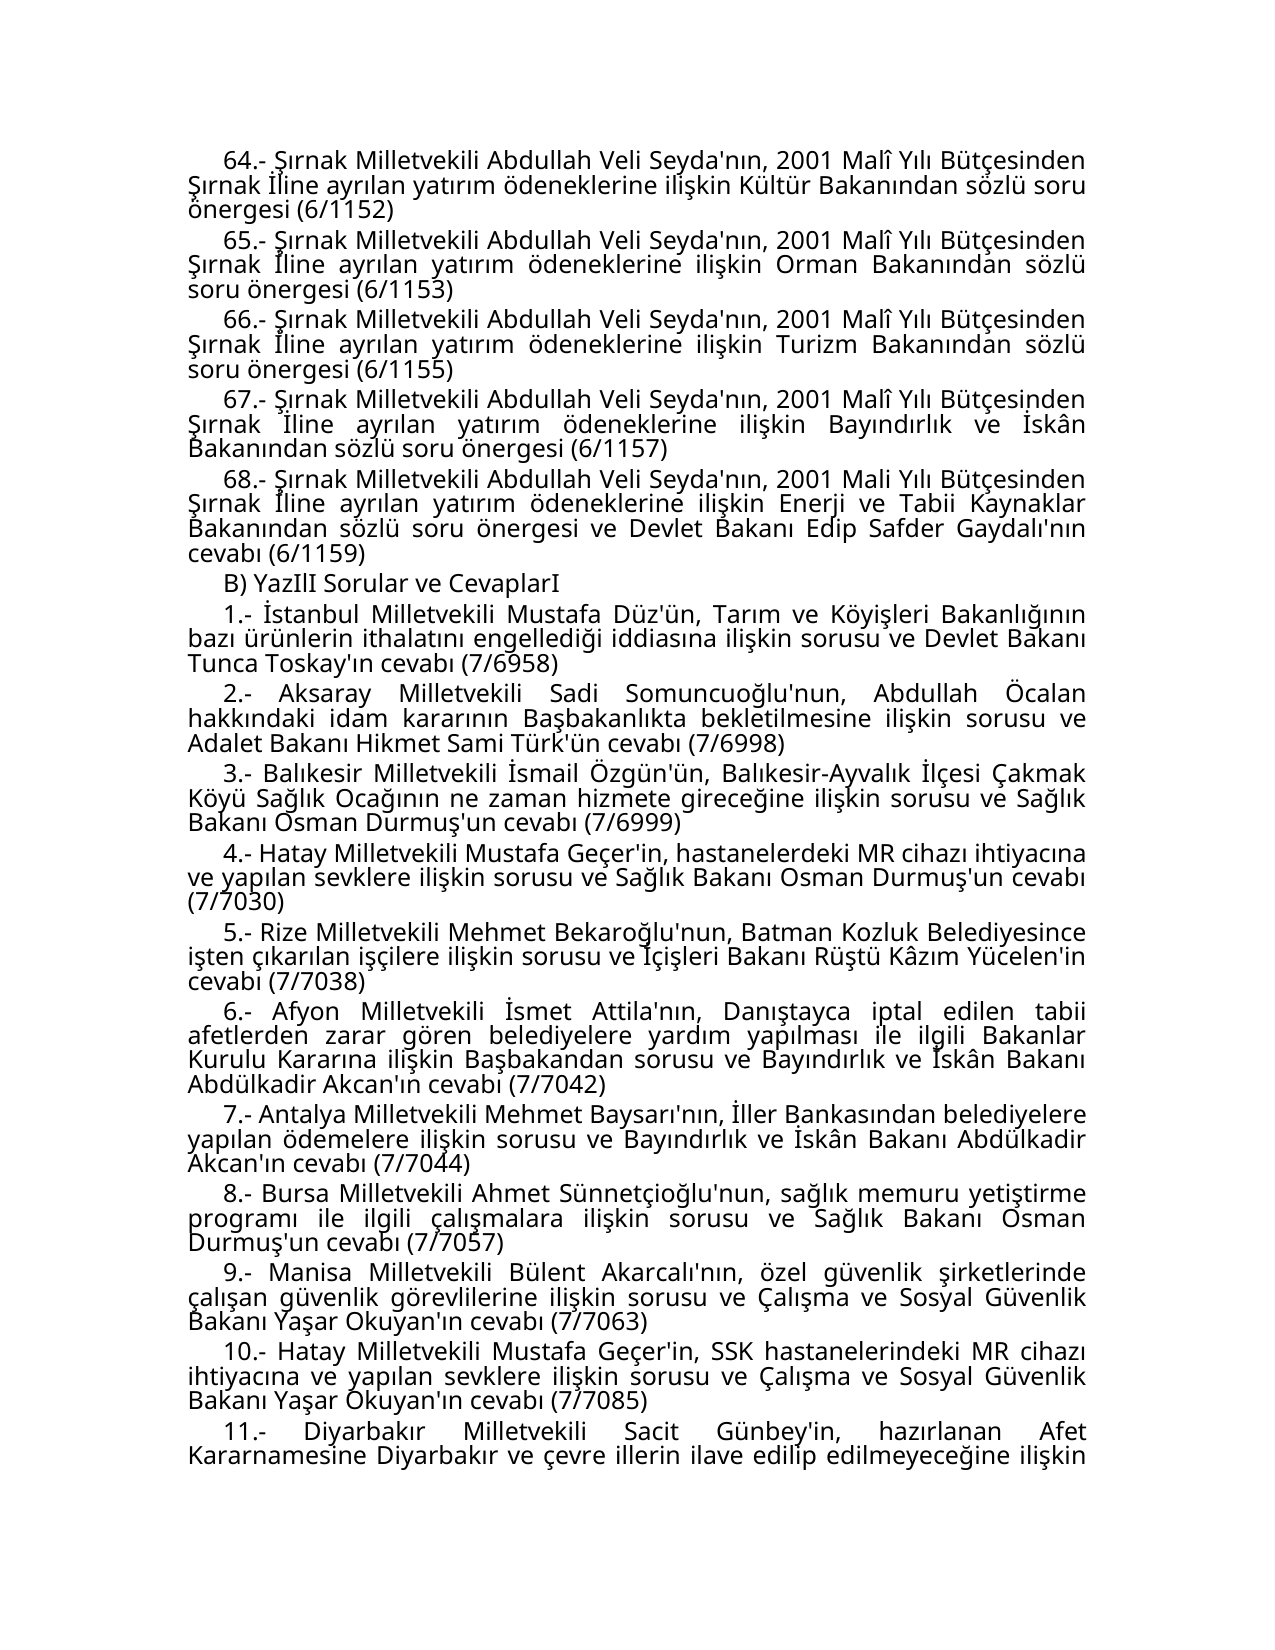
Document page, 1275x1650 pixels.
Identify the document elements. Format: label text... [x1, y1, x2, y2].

text 4.- Hatay Milletvekili Mustafa Geçer'in, hastanelerdeki MR cihazı ihtiyacına ve yapılan sevklere ilişkin sorusu ve Sağlık Bakanı Osman Durmuş'un cevabı (7/7030) [187, 843, 1087, 916]
text 6.- Afyon Milletvekili İsmet Attila'nın, Danıştayca iptal edilen tabii afetlerden zarar gören belediyelere yardım yapılması ile ilgili Bakanlar Kurulu Kararına ilişkin Başbakandan sorusu ve Bayındırlık ve İskân Bakanı Abdülkadir Akcan'ın cevabı (7/7042) [187, 1001, 1087, 1098]
text 1.- İstanbul Milletvekili Mustafa Düz'ün, Tarım ve Köyişleri Bakanlığının bazı ürünlerin ithalatını engellediği iddiasına ilişkin sorusu ve Devlet Bakanı Tunca Toskay'ın cevabı (7/6958) [187, 603, 1087, 677]
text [187, 1420, 1087, 1469]
text 2.- Aksaray Milletvekili Sadi Somuncuoğlu'nun, Abdullah Öcalan hakkındaki idam kararının Başbakanlıkta bekletilmesine ilişkin sorusu ve Adalet Bakanı Hikmet Sami Türk'ün cevabı (7/6998) [187, 683, 1087, 757]
text 7.- Antalya Milletvekili Mehmet Baysarı'nın, İller Bankasından belediyelere yapılan ödemelere ilişkin sorusu ve Bayındırlık ve İskân Bakanı Abdülkadir Akcan'ın cevabı (7/7044) [187, 1104, 1087, 1177]
text 9.- Manisa Milletvekili Bülent Akarcalı'nın, özel güvenlik şirketlerinde çalışan güvenlik görevlilerine ilişkin sorusu ve Çalışma ve Sosyal Güvenlik Bakanı Yaşar Okuyan'ın cevabı (7/7063) [187, 1262, 1087, 1335]
text 8.- Bursa Milletvekili Ahmet Sünnetçioğlu'nun, sağlık memuru yetiştirme programı ile ilgili çalışmalara ilişkin sorusu ve Sağlık Bakanı Osman Durmuş'un cevabı (7/7057) [187, 1183, 1087, 1256]
text 5.- Rize Milletvekili Mehmet Bekaroğlu'nun, Batman Kozluk Belediyesince işten çıkarılan işçilere ilişkin sorusu ve İçişleri Bakanı Rüştü Kâzım Yücelen'in cevabı (7/7038) [187, 922, 1087, 995]
text 64.- Şırnak Milletvekili Abdullah Veli Seyda'nın, 2001 Malî Yılı Bütçesinden Şırnak İline ayrılan yatırım ödeneklerine ilişkin Kültür Bakanından sözlü soru önergesi (6/1152) [187, 150, 1087, 224]
text 67.- Şırnak Milletvekili Abdullah Veli Seyda'nın, 2001 Malî Yılı Bütçesinden Şırnak İline ayrılan yatırım ödeneklerine ilişkin Bayındırlık ve İskân Bakanından sözlü soru önergesi (6/1157) [187, 389, 1087, 463]
text 66.- Şırnak Milletvekili Abdullah Veli Seyda'nın, 2001 Malî Yılı Bütçesinden Şırnak İline ayrılan yatırım ödeneklerine ilişkin Turizm Bakanından sözlü soru önergesi (6/1155) [187, 309, 1087, 383]
text 68.- Şırnak Milletvekili Abdullah Veli Seyda'nın, 2001 Mali Yılı Bütçesinden Şırnak İline ayrılan yatırım ödeneklerine ilişkin Enerji ve Tabii Kaynaklar Bakanından sözlü soru önergesi ve Devlet Bakanı Edip Safder Gaydalı'nın cevabı (6/1159) [187, 469, 1087, 567]
text 3.- Balıkesir Milletvekili İsmail Özgün'ün, Balıkesir-Ayvalık İlçesi Çakmak Köyü Sağlık Ocağının ne zaman hizmete gireceğine ilişkin sorusu ve Sağlık Bakanı Osman Durmuş'un cevabı (7/6999) [187, 763, 1087, 837]
text 65.- Şırnak Milletvekili Abdullah Veli Seyda'nın, 2001 Malî Yılı Bütçesinden Şırnak İline ayrılan yatırım ödeneklerine ilişkin Orman Bakanından sözlü soru önergesi (6/1153) [187, 230, 1087, 303]
text 10.- Hatay Milletvekili Mustafa Geçer'in, SSK hastanelerindeki MR cihazı ihtiyacına ve yapılan sevklere ilişkin sorusu ve Çalışma ve Sosyal Güvenlik Bakanı Yaşar Okuyan'ın cevabı (7/7085) [187, 1341, 1087, 1414]
text B) YazIlI Sorular ve CevaplarI [187, 573, 1087, 598]
